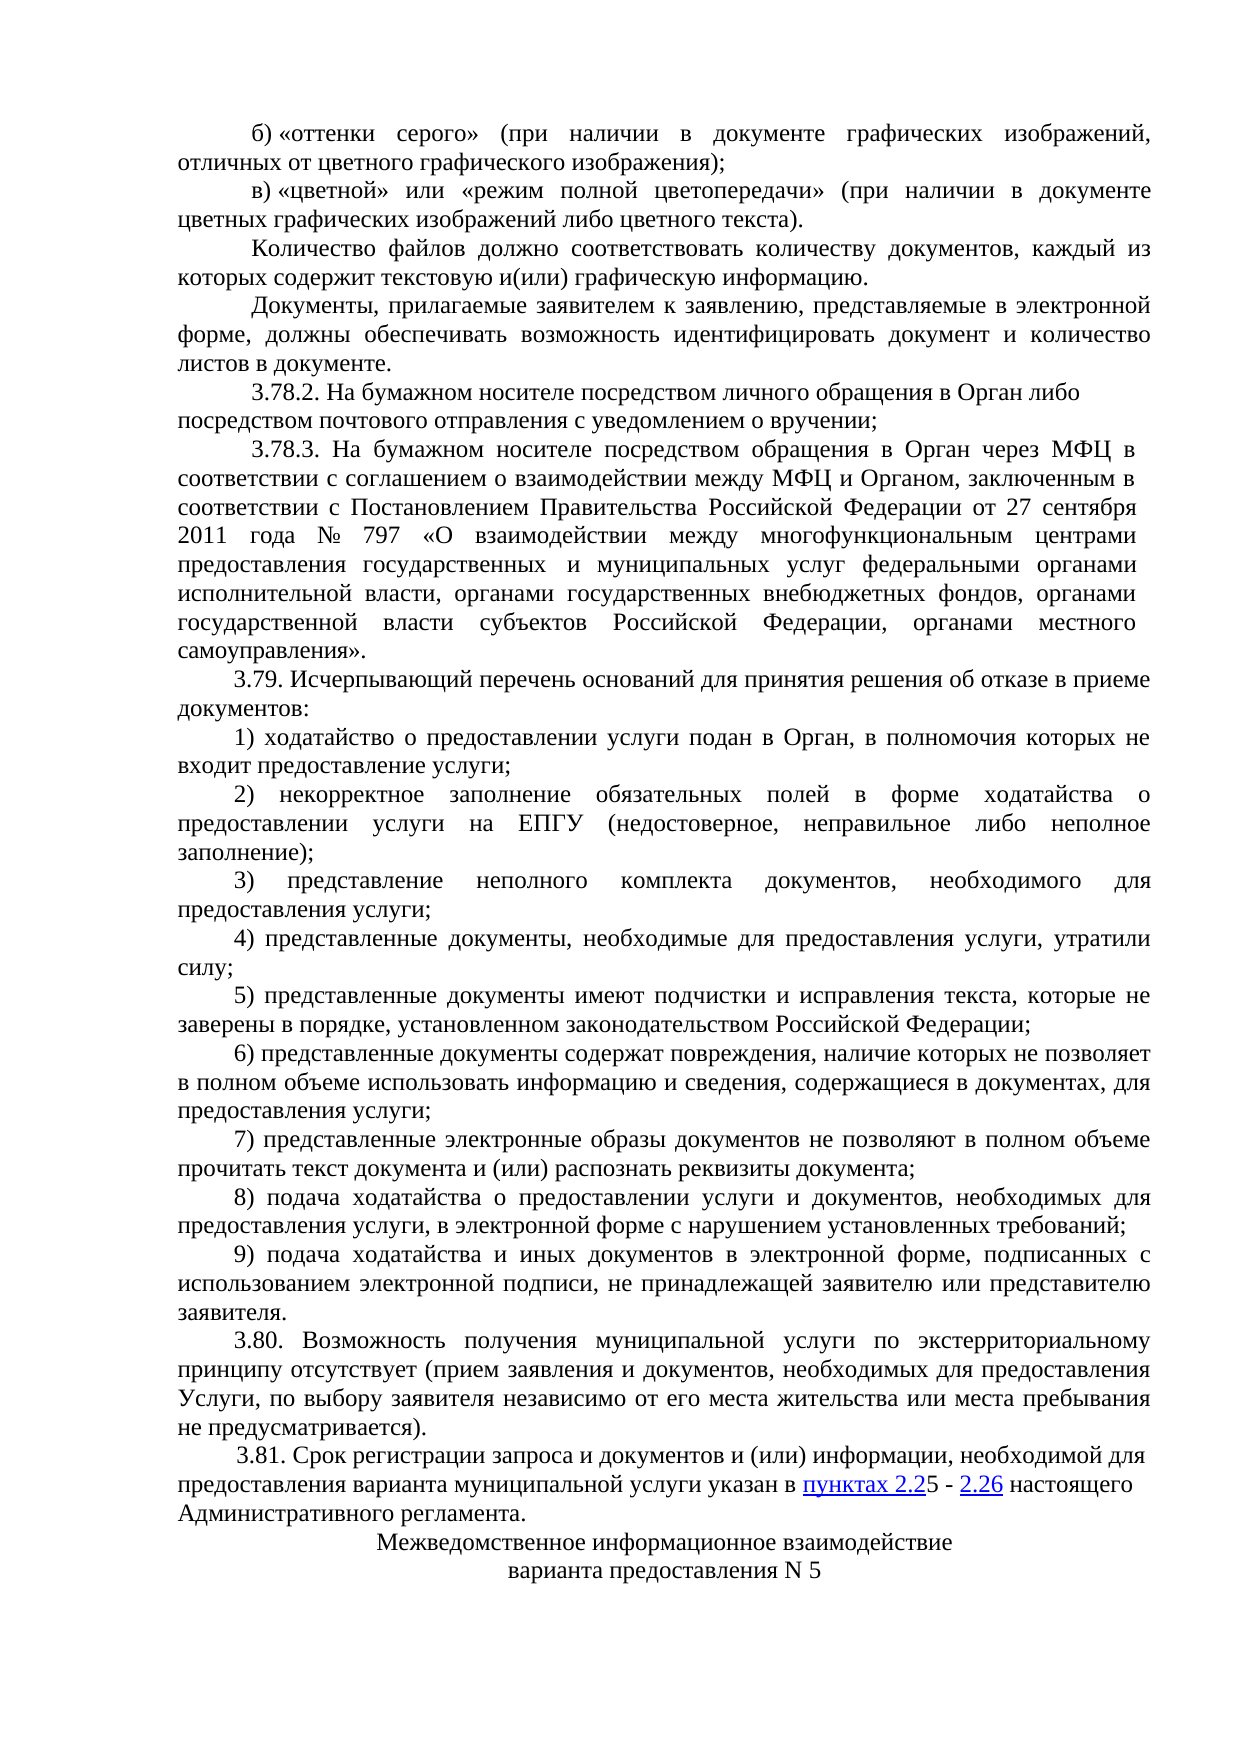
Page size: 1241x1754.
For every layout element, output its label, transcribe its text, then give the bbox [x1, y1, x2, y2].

text Количество файлов должно соответствовать количеству документов, каждый из которых содержит текстовую и(или) графическую информацию. [177, 233, 1152, 291]
text 2) некорректное заполнение обязательных полей в форме ходатайства о предоставлении услуги на ЕПГУ (недостоверное, неправильное либо неполное заполнение); [177, 779, 1152, 866]
text 9) подача ходатайства и иных документов в электронной форме, подписанных с использованием электронной подписи, не принадлежащей заявителю или представителю заявителя. [177, 1239, 1152, 1326]
text 3.80. Возможность получения муниципальной услуги по экстерриториальному принципу отсутствует (прием заявления и документов, необходимых для предоставления Услуги, по выбору заявителя независимо от его места жительства или места пребывания не предусматривается). [177, 1326, 1152, 1441]
text 3.78.3. На бумажном носителе посредством обращения в Орган через МФЦ в соответствии с соглашением о взаимодействии между МФЦ и Органом, заключенным в соответствии с Постановлением Правительства Российской Федерации от 27 сентября 2011 года № 797 «О взаимодействии между многофункциональным центрами предоставления государственных и муниципальных услуг федеральными органами исполнительной власти, органами государственных внебюджетных фондов, органами государственной власти субъектов Российской Федерации, органами местного самоуправления». [177, 434, 1137, 664]
text б) «оттенки серого» (при наличии в документе графических изображений, отличных от цветного графического изображения); [177, 118, 1152, 176]
text Межведомственное информационное взаимодействие [177, 1527, 1152, 1556]
text 5) представленные документы имеют подчистки и исправления текста, которые не заверены в порядке, установленном законодательством Российской Федерации; [177, 981, 1152, 1038]
text 8) подача ходатайства о предоставлении услуги и документов, необходимых для предоставления услуги, в электронной форме с нарушением установленных требований; [177, 1182, 1152, 1239]
text Документы, прилагаемые заявителем к заявлению, представляемые в электронной форме, должны обеспечивать возможность идентифицировать документ и количество листов в документе. [177, 291, 1152, 377]
text 6) представленные документы содержат повреждения, наличие которых не позволяет в полном объеме использовать информацию и сведения, содержащиеся в документах, для предоставления услуги; [177, 1038, 1152, 1124]
text 4) представленные документы, необходимые для предоставления услуги, утратили силу; [177, 923, 1152, 981]
text 1) ходатайство о предоставлении услуги подан в Орган, в полномочия которых не входит предоставление услуги; [177, 722, 1152, 779]
text 3.78.2. На бумажном носителе посредством личного обращения в Орган либо посредством почтового отправления с уведомлением о вручении; [177, 377, 1137, 434]
text 7) представленные электронные образы документов не позволяют в полном объеме прочитать текст документа и (или) распознать реквизиты документа; [177, 1124, 1152, 1182]
text 3) представление неполного комплекта документов, необходимого для предоставления услуги; [177, 866, 1152, 923]
text в) «цветной» или «режим полной цветопередачи» (при наличии в документе цветных графических изображений либо цветного текста). [177, 176, 1152, 233]
text 3.79. Исчерпывающий перечень оснований для принятия решения об отказе в приеме документов: [177, 664, 1152, 722]
text варианта предоставления N 5 [177, 1556, 1152, 1584]
text 3.81. Срок регистрации запроса и документов и (или) информации, необходимой для предоставления варианта муниципальной услуги указан в пунктах 2.25 - 2.26 настоящего Административного регламента. [177, 1441, 1152, 1527]
